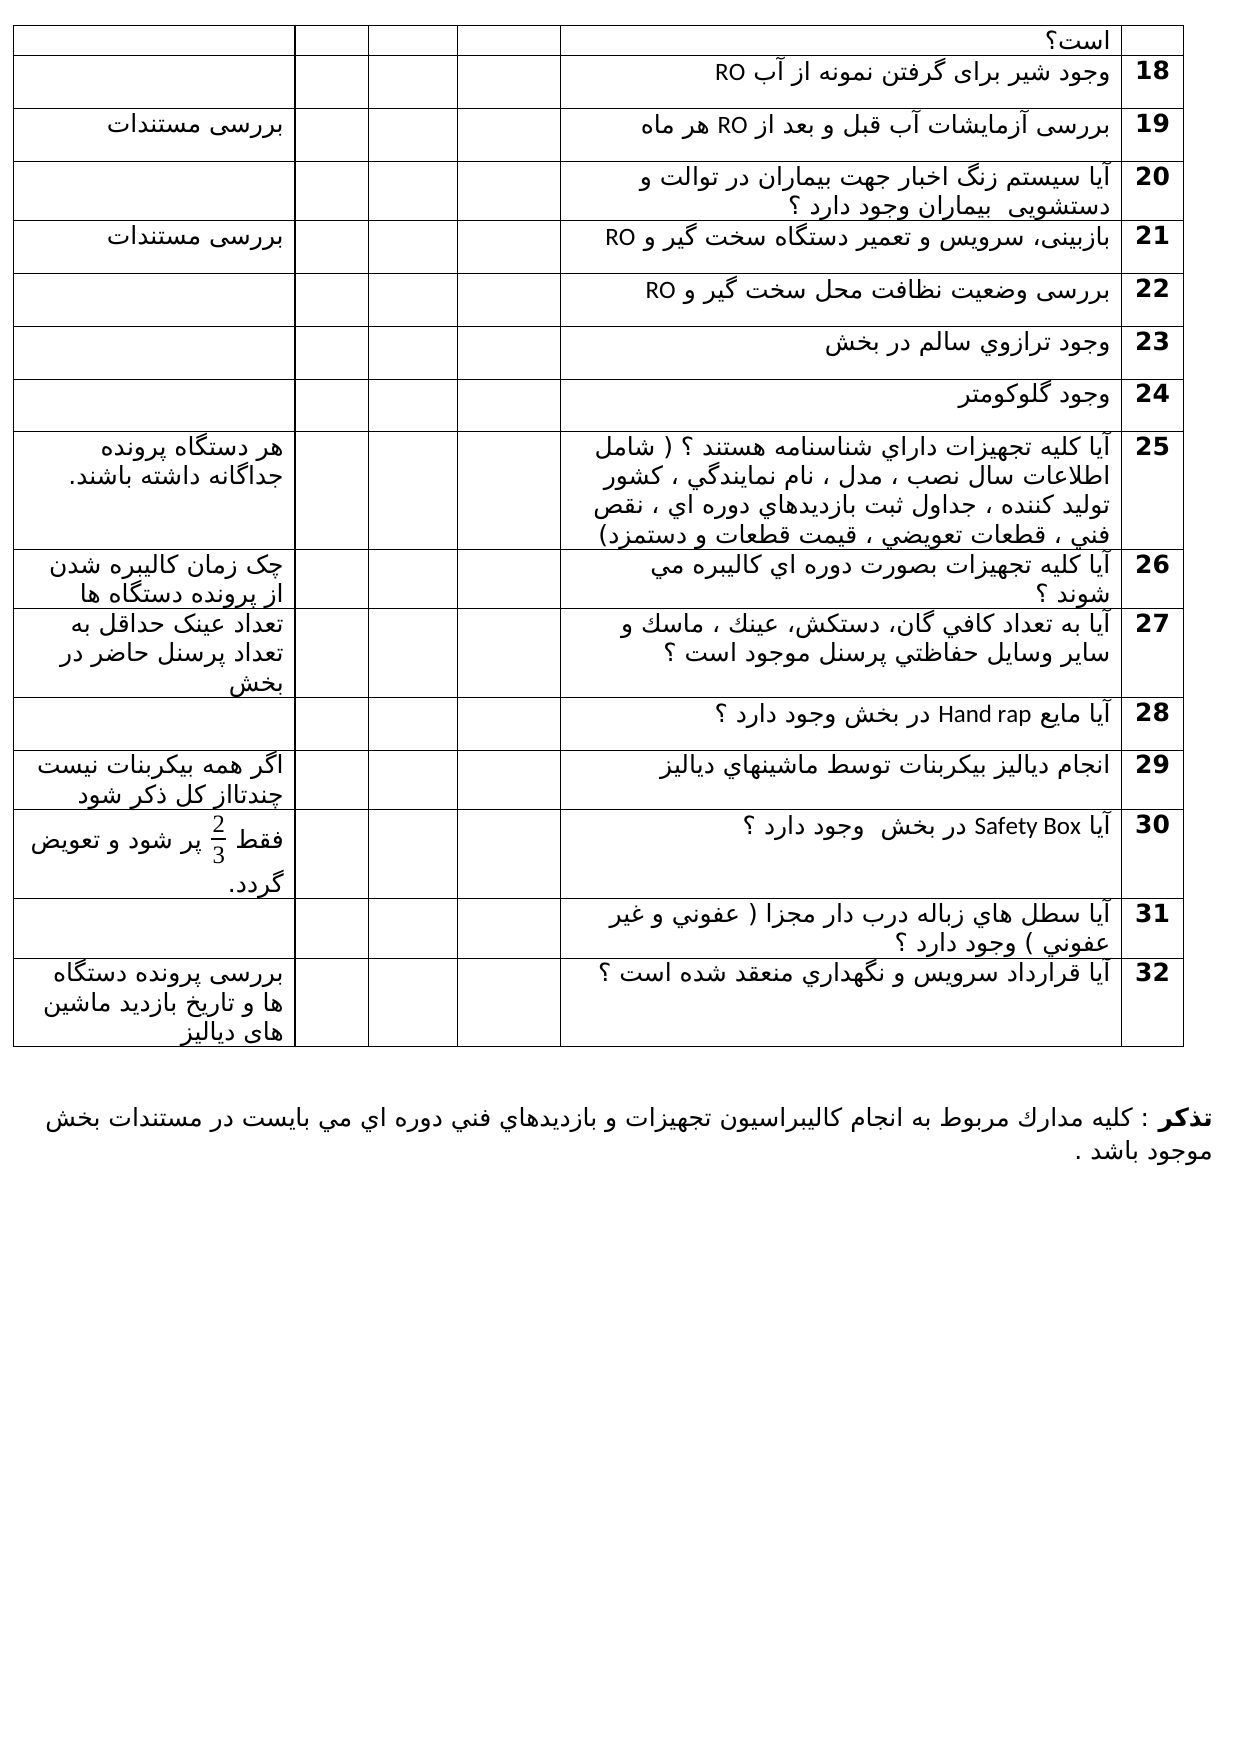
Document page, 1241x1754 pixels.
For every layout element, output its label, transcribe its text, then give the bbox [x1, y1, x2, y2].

table_cell [296, 810, 368, 898]
table_cell 27 [1122, 609, 1183, 697]
table_cell آيا سطل هاي زباله درب دار مجزا ( عفوني و غير عفوني ) وجود دارد ؟ [561, 899, 1121, 958]
table_cell 25 [1122, 432, 1183, 549]
table_cell [296, 959, 368, 1046]
table_cell [369, 698, 457, 750]
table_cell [561, 26, 1121, 55]
table_cell [369, 327, 457, 378]
table_cell [296, 162, 368, 220]
table_cell بررسی مستندات [14, 221, 294, 273]
table_cell [14, 380, 294, 431]
table_cell [369, 810, 457, 898]
table_cell [458, 550, 560, 608]
table_cell بررسی وضعیت نظافت محل سخت گیر و RO [561, 274, 1121, 326]
table_cell آيا سيستم زنگ اخبار جهت بيماران در توالت و دستشویی بیماران وجود دارد ؟ [561, 162, 1121, 220]
table_cell 19 [1122, 109, 1183, 161]
table_cell وجود ترازوي سالم در بخش [561, 327, 1121, 378]
table_cell [369, 380, 457, 431]
table_cell 29 [1122, 751, 1183, 809]
table_cell آيا مايع Hand rap در بخش وجود دارد ؟ [561, 698, 1121, 750]
table_cell [369, 432, 457, 549]
table_cell 18 [1122, 56, 1183, 108]
table_cell 32 [1122, 959, 1183, 1046]
table_cell 30 [1122, 810, 1183, 898]
table_cell 21 [1122, 221, 1183, 273]
table_cell وجود شیر برای گرفتن نمونه از آب RO [561, 56, 1121, 108]
table_cell 31 [1122, 899, 1183, 958]
table_cell [296, 109, 368, 161]
table_cell [296, 899, 368, 958]
table_cell [369, 162, 457, 220]
table_cell [369, 109, 457, 161]
table_cell [14, 26, 294, 55]
table_cell [369, 609, 457, 697]
table_cell [369, 751, 457, 809]
text تذكر : كليه مدارك مربوط به انجام كاليبراسيون تجهيزات و بازديدهاي فني دوره اي مي بايست در مستندات بخش موجود باشد . [25, 1103, 1212, 1166]
table_cell [296, 380, 368, 431]
table_cell [458, 698, 560, 750]
table_cell [458, 380, 560, 431]
table_cell آيا كليه تجهيزات داراي شناسنامه هستند ؟ ( شامل اطلاعات سال نصب ، مدل ، نام نمايندگي ، كشور توليد كننده ، جداول ثبت بازديدهاي دوره اي ، نقص فني ، قطعات تعويضي ، قيمت قطعات و دستمزد) [561, 432, 1121, 549]
table_cell [296, 609, 368, 697]
table_cell 23 [1122, 327, 1183, 378]
table_cell [14, 698, 294, 750]
table_cell آيا كليه تجهيزات بصورت دوره اي كاليبره مي شوند ؟ [561, 550, 1121, 608]
table_cell بررسی پرونده دستگاه ها و تاریخ بازدید ماشین های دیالیز [14, 959, 294, 1046]
table_cell چک زمان كاليبره شدن از پرونده دستگاه ها [14, 550, 294, 608]
table_cell [369, 26, 457, 55]
table_cell 20 [1122, 162, 1183, 220]
table_cell 22 [1122, 274, 1183, 326]
table_cell [296, 221, 368, 273]
table_cell [14, 274, 294, 326]
table_cell [458, 327, 560, 378]
table_cell [14, 56, 294, 108]
table_cell [458, 609, 560, 697]
table_cell انجام دياليز بيكربنات توسط ماشينهاي دياليز [561, 751, 1121, 809]
table_cell [458, 751, 560, 809]
table_cell [458, 162, 560, 220]
table_cell [458, 899, 560, 958]
table_cell [369, 56, 457, 108]
table_cell [458, 810, 560, 898]
table_cell [458, 26, 560, 55]
table_cell اگر همه بیکربنات نیست چندتااز کل ذکر شود [14, 751, 294, 809]
table_cell 17 [1122, 26, 1183, 55]
table_cell [14, 162, 294, 220]
table_cell [458, 432, 560, 549]
table_cell [296, 327, 368, 378]
table_cell [458, 959, 560, 1046]
table_cell آيا قرارداد سرويس و نگهداري منعقد شده است ؟ [561, 959, 1121, 1046]
table_cell [369, 899, 457, 958]
table_cell 24 [1122, 380, 1183, 431]
table_cell [14, 899, 294, 958]
table_cell [458, 221, 560, 273]
table_cell [14, 327, 294, 378]
table_cell [369, 550, 457, 608]
table_cell [458, 109, 560, 161]
table_cell فقط پر شود و تعویض گردد. [14, 810, 294, 898]
table_cell هر دستگاه پرونده جداگانه داشته باشند. [14, 432, 294, 549]
table_cell [296, 274, 368, 326]
table_cell بررسی مستندات [14, 109, 294, 161]
table_cell [369, 221, 457, 273]
table_cell [458, 56, 560, 108]
table_cell [458, 274, 560, 326]
table_cell وجود گلوكومتر [561, 380, 1121, 431]
table_cell 28 [1122, 698, 1183, 750]
table_cell [296, 26, 368, 55]
table_cell بررسی آزمایشات آب قبل و بعد از RO هر ماه [561, 109, 1121, 161]
table_cell 26 [1122, 550, 1183, 608]
table_cell [369, 959, 457, 1046]
table_cell [296, 432, 368, 549]
table_cell آيا به تعداد كافي گان، دستكش، عينك ، ماسك و ساير وسايل حفاظتي پرسنل موجود است ؟‌ [561, 609, 1121, 697]
table_cell [369, 274, 457, 326]
table_cell [296, 698, 368, 750]
table_cell بازبینی، سرویس و تعمیر دستگاه سخت گیر و RO [561, 221, 1121, 273]
table_cell [296, 550, 368, 608]
table_cell [296, 56, 368, 108]
table_cell تعداد عینک حداقل به تعداد پرسنل حاضر در بخش [14, 609, 294, 697]
table_cell آيا Safety Box در بخش وجود دارد ؟ [561, 810, 1121, 898]
table_cell [296, 751, 368, 809]
